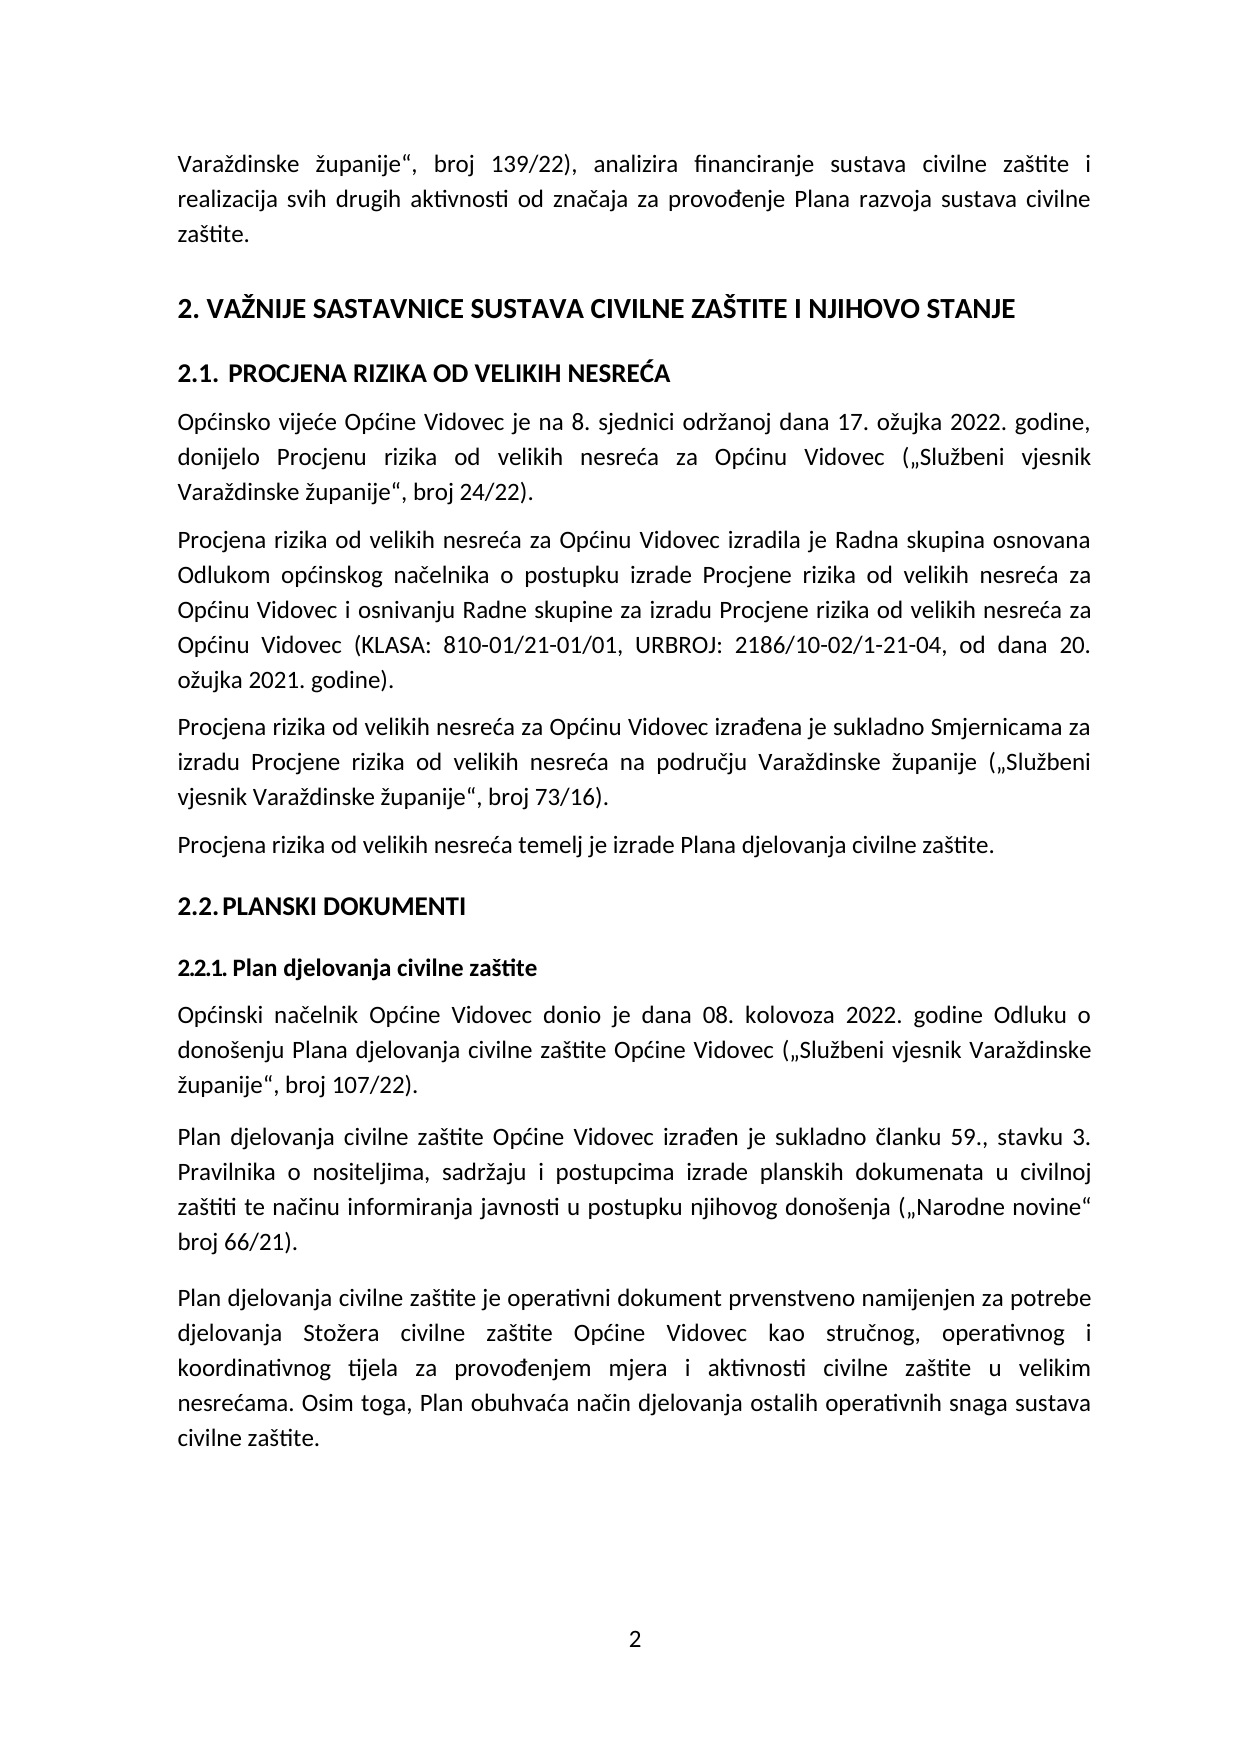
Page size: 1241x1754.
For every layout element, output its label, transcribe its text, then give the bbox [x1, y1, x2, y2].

text Općinsko vijeće Općine Vidovec je na 8. sjednici održanoj dana 17. ožujka 2022. godine, donijelo Procjenu rizika od velikih nesreća za Općinu Vidovec („Službeni vjesnik Varaždinske županije“, broj 24/22). [177, 407, 1092, 507]
text Plan djelovanja civilne zaštite je operativni dokument prvenstveno namijenjen za potrebe djelovanja Stožera civilne zaštite Općine Vidovec kao stručnog, operativnog i koordinativnog tijela za provođenjem mjera i aktivnosti civilne zaštite u velikim nesrećama. Osim toga, Plan obuhvaća način djelovanja ostalih operativnih snaga sustava civilne zaštite. [177, 1282, 1092, 1452]
text Procjena rizika od velikih nesreća za Općinu Vidovec izradila je Radna skupina osnovana Odlukom općinskog načelnika o postupku izrade Procjene rizika od velikih nesreća za Općinu Vidovec i osnivanju Radne skupine za izradu Procjene rizika od velikih nesreća za Općinu Vidovec (KLASA: 810-01/21-01/01, URBROJ: 2186/10-02/1-21-04, od dana 20. ožujka 2021. godine). [177, 524, 1092, 694]
text Procjena rizika od velikih nesreća temelj je izrade Plana djelovanja civilne zaštite. [177, 829, 1092, 859]
subtitle PLANSKI DOKUMENTI [177, 889, 1092, 922]
text Procjena rizika od velikih nesreća za Općinu Vidovec izrađena je sukladno Smjernicama za izradu Procjene rizika od velikih nesreća na području Varaždinske županije („Službeni vjesnik Varaždinske županije“, broj 73/16). [177, 712, 1092, 812]
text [177, 148, 1092, 248]
text Općinski načelnik Općine Vidovec donio je dana 08. kolovoza 2022. godine Odluku o donošenju Plana djelovanja civilne zaštite Općine Vidovec („Službeni vjesnik Varaždinske županije“, broj 107/22). [177, 999, 1092, 1100]
subtitle VAŽNIJE SASTAVNICE SUSTAVA CIVILNE ZAŠTITE I NJIHOVO STANJE [177, 290, 1092, 326]
subtitle PROCJENA RIZIKA OD VELIKIH NESREĆA [177, 356, 1092, 389]
text Plan djelovanja civilne zaštite Općine Vidovec izrađen je sukladno članku 59., stavku 3. Pravilnika o nositeljima, sadržaju i postupcima izrade planskih dokumenata u civilnoj zaštiti te načinu informiranja javnosti u postupku njihovog donošenja („Narodne novine“ broj 66/21). [177, 1121, 1092, 1257]
subtitle Plan djelovanja civilne zaštite [177, 952, 1092, 982]
